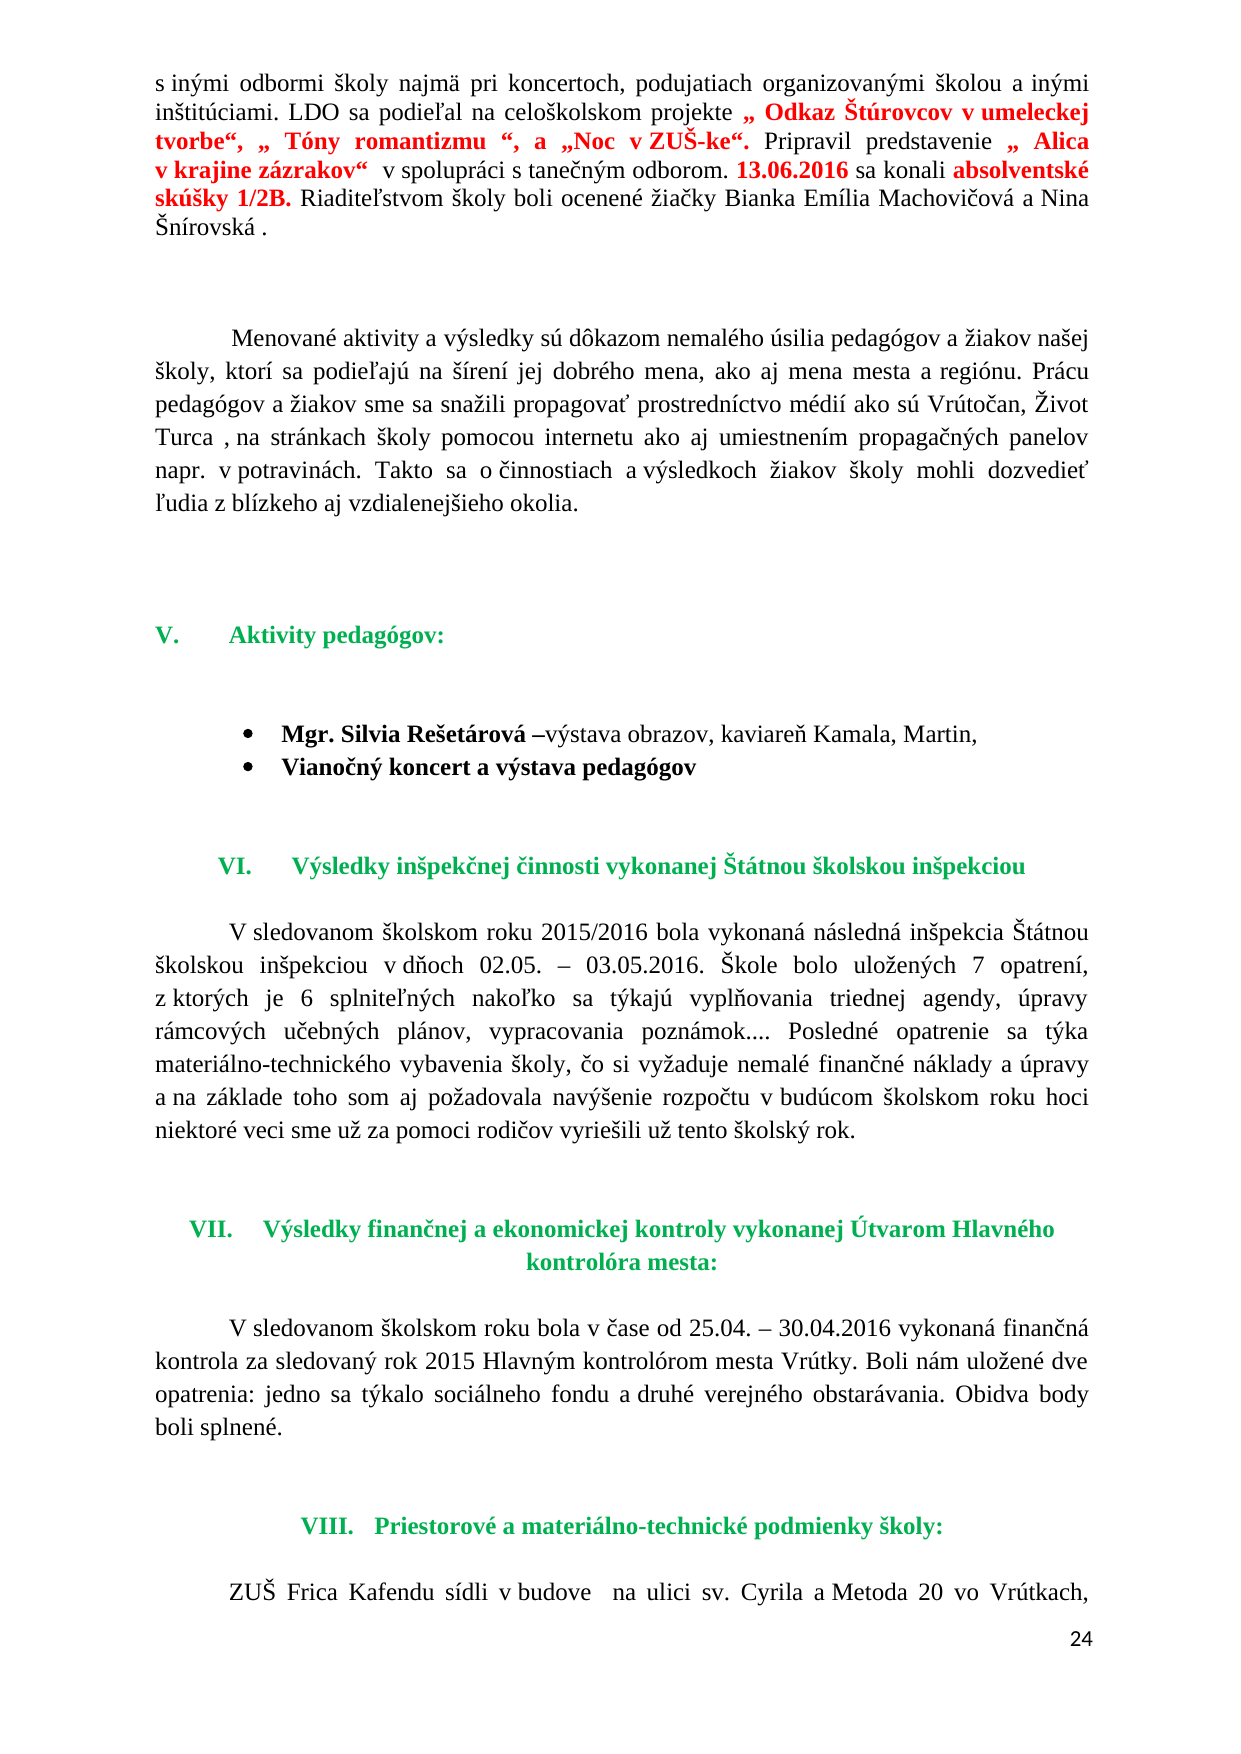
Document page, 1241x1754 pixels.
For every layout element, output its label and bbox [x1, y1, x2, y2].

table_cell [148, 59, 1096, 1606]
